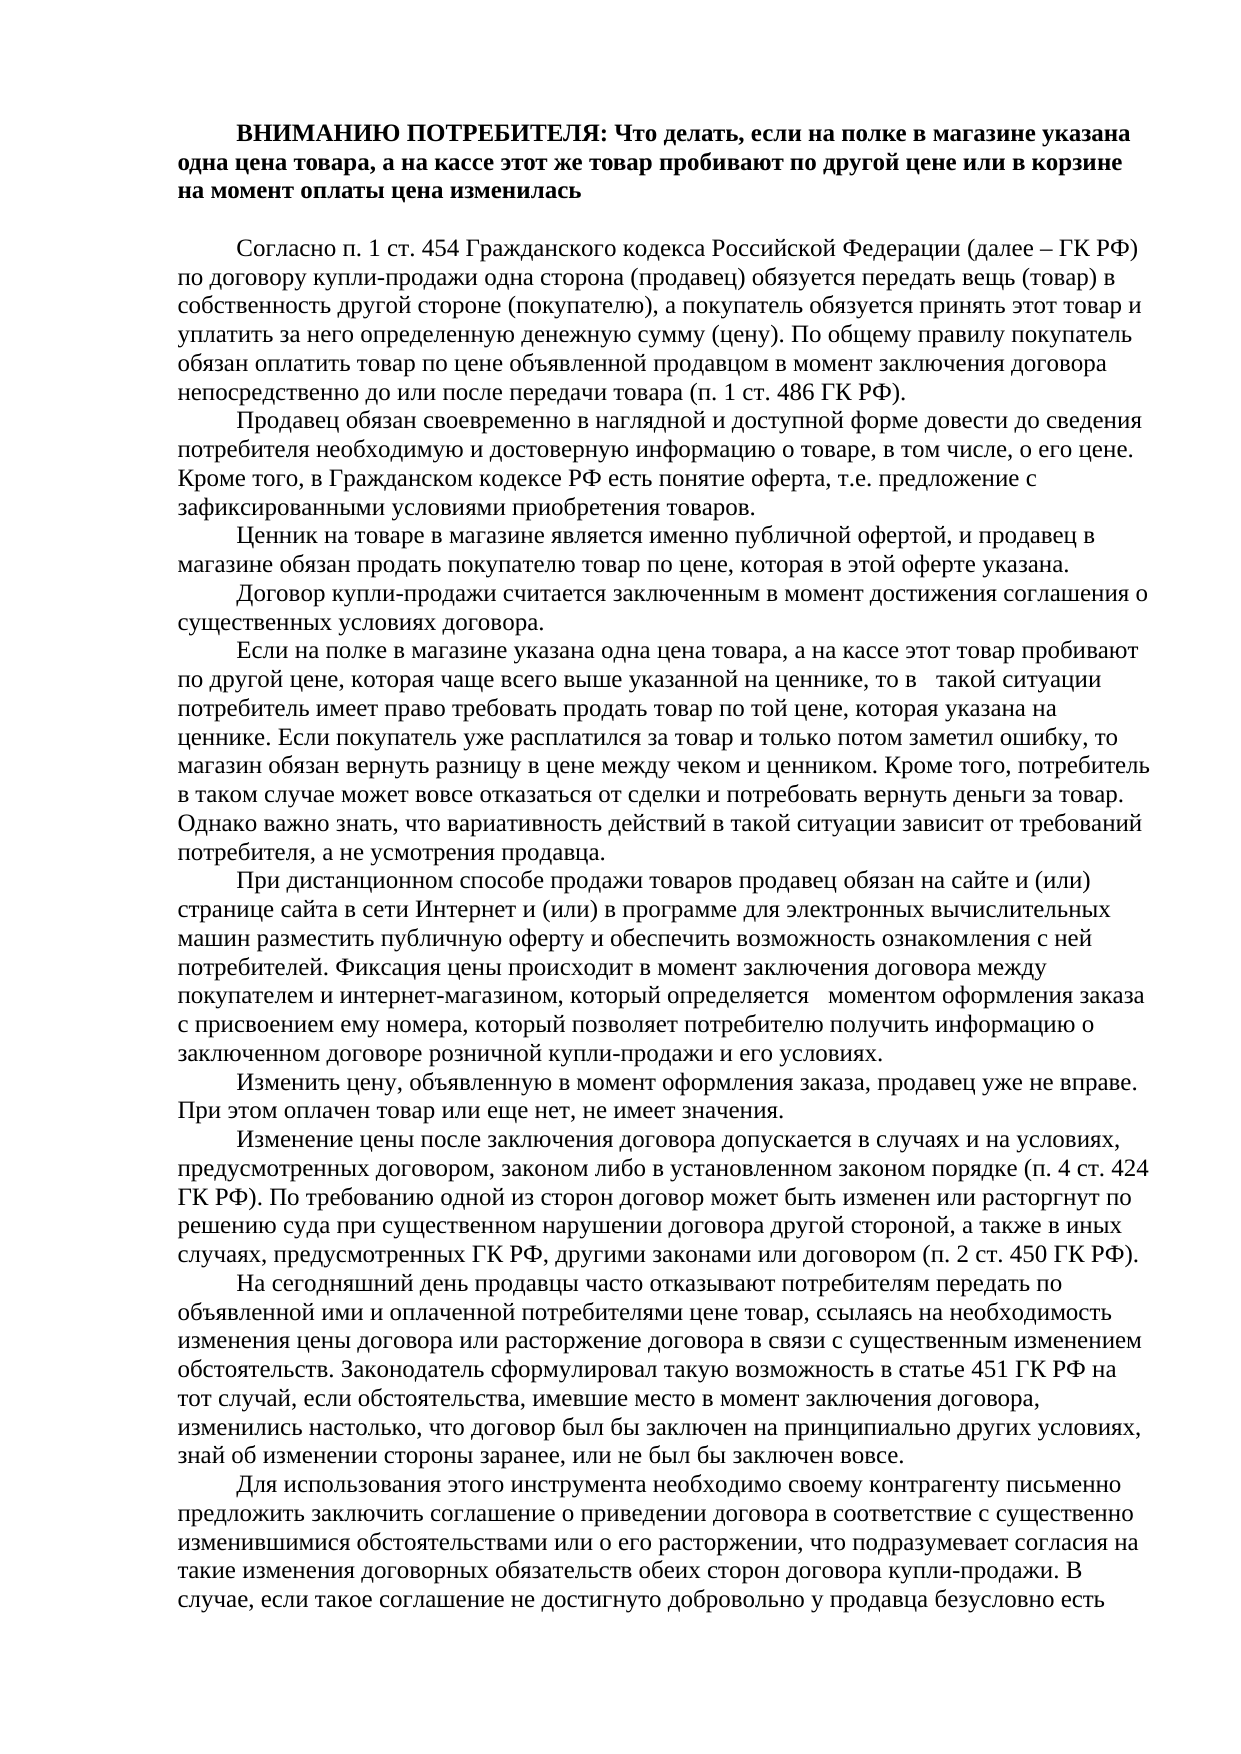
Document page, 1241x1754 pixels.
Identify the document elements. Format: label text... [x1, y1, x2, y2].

text Ценник на товаре в магазине является именно публичной офертой, и продавец в магазине обязан продать покупателю товар по цене, которая в этой оферте указана. [177, 521, 1152, 578]
text Изменить цену, объявленную в момент оформления заказа, продавец уже не вправе. При этом оплачен товар или еще нет, не имеет значения. [177, 1067, 1152, 1124]
text Согласно п. 1 ст. 454 Гражданского кодекса Российской Федерации (далее – ГК РФ) по договору купли-продажи одна сторона (продавец) обязуется передать вещь (товар) в собственность другой стороне (покупателю), а покупатель обязуется принять этот товар и уплатить за него определенную денежную сумму (цену). По общему правилу покупатель обязан оплатить товар по цене объявленной продавцом в момент заключения договора непосредственно до или после передачи товара (п. 1 ст. 486 ГК РФ). [177, 233, 1152, 406]
text При дистанционном способе продажи товаров продавец обязан на сайте и (или) странице сайта в сети Интернет и (или) в программе для электронных вычислительных машин разместить публичную оферту и обеспечить возможность ознакомления с ней потребителей. Фиксация цены происходит в момент заключения договора между покупателем и интернет-магазином, который определяется моментом оформления заказа с присвоением ему номера, который позволяет потребителю получить информацию о заключенном договоре розничной купли-продажи и его условиях. [177, 866, 1152, 1067]
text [177, 1469, 1152, 1613]
text Изменение цены после заключения договора допускается в случаях и на условиях, предусмотренных договором, законом либо в установленном законом порядке (п. 4 ст. 424 ГК РФ). По требованию одной из сторон договор может быть изменен или расторгнут по решению суда при существенном нарушении договора другой стороной, а также в иных случаях, предусмотренных ГК РФ, другими законами или договором (п. 2 ст. 450 ГК РФ). [177, 1124, 1152, 1268]
text ВНИМАНИЮ ПОТРЕБИТЕЛЯ: Что делать, если на полке в магазине указана одна цена товара, а на кассе этот же товар пробивают по другой цене или в корзине на момент оплаты цена изменилась [177, 118, 1152, 204]
text На сегодняшний день продавцы часто отказывают потребителям передать по объявленной ими и оплаченной потребителями цене товар, ссылаясь на необходимость изменения цены договора или расторжение договора в связи с существенным изменением обстоятельств. Законодатель сформулировал такую возможность в статье 451 ГК РФ на тот случай, если обстоятельства, имевшие место в момент заключения договора, изменились настолько, что договор был бы заключен на принципиально других условиях, знай об изменении стороны заранее, или не был бы заключен вовсе. [177, 1268, 1152, 1469]
text Договор купли-продажи считается заключенным в момент достижения соглашения о существенных условиях договора. [177, 578, 1152, 636]
text Продавец обязан своевременно в наглядной и доступной форме довести до сведения потребителя необходимую и достоверную информацию о товаре, в том числе, о его цене. Кроме того, в Гражданском кодексе РФ есть понятие оферта, т.е. предложение с зафиксированными условиями приобретения товаров. [177, 406, 1152, 521]
text Если на полке в магазине указана одна цена товара, а на кассе этот товар пробивают по другой цене, которая чаще всего выше указанной на ценнике, то в такой ситуации потребитель имеет право требовать продать товар по той цене, которая указана на ценнике. Если покупатель уже расплатился за товар и только потом заметил ошибку, то магазин обязан вернуть разницу в цене между чеком и ценником. Кроме того, потребитель в таком случае может вовсе отказаться от сделки и потребовать вернуть деньги за товар. Однако важно знать, что вариативность действий в такой ситуации зависит от требований потребителя, а не усмотрения продавца. [177, 636, 1152, 866]
